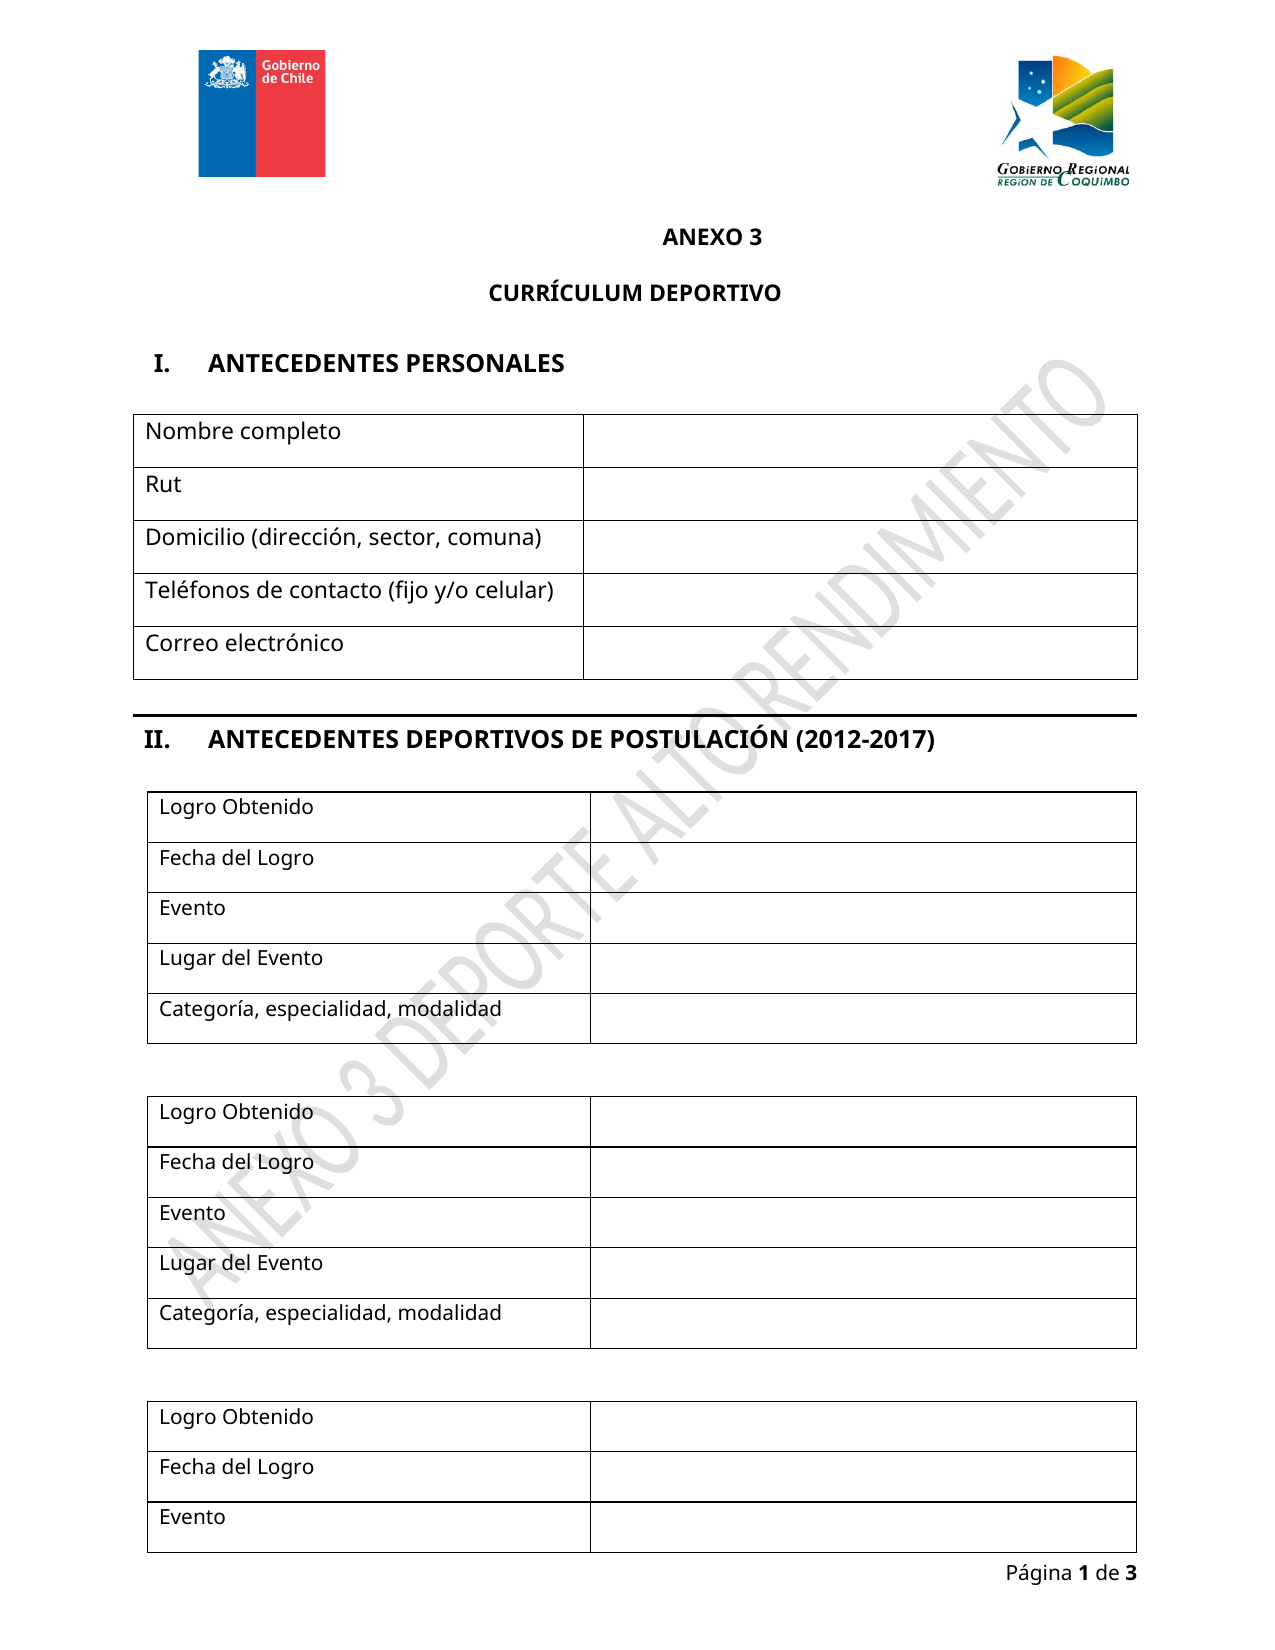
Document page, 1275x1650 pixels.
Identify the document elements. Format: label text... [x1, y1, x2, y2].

table_cell [591, 944, 1136, 993]
table_cell [591, 1452, 1136, 1501]
table_cell Teléfonos de contacto (fijo y/o celular) [134, 574, 583, 626]
table_cell [584, 574, 1137, 626]
table_cell Lugar del Evento [148, 1248, 590, 1297]
table_cell Domicilio (dirección, sector, comuna) [134, 521, 583, 573]
picture [198, 50, 326, 177]
table_cell [591, 1148, 1136, 1197]
table_cell Lugar del Evento [148, 944, 590, 993]
table_header [591, 793, 1136, 842]
table_cell Rut [134, 468, 583, 520]
table_header Logro Obtenido [148, 1097, 590, 1146]
list ANTECEDENTES PERSONALES [170, 346, 1137, 379]
table_header Logro Obtenido [148, 1402, 590, 1451]
table_cell [591, 1198, 1136, 1247]
table_header Logro Obtenido [148, 793, 590, 842]
table_cell [584, 627, 1137, 679]
table_cell Fecha del Logro [148, 1452, 590, 1501]
table_header Nombre completo [134, 415, 583, 467]
table_cell [591, 1299, 1136, 1348]
table_cell Categoría, especialidad, modalidad [148, 994, 590, 1043]
table_header [584, 415, 1137, 467]
table_cell [584, 468, 1137, 520]
text CURRÍCULUM DEPORTIVO [133, 277, 1137, 308]
table_cell Categoría, especialidad, modalidad [148, 1299, 590, 1348]
text ANEXO 3 [133, 221, 1137, 252]
table_cell Correo electrónico [134, 627, 583, 679]
table_cell [591, 843, 1136, 892]
table_cell [591, 893, 1136, 942]
table_cell Evento [148, 893, 590, 942]
list ANTECEDENTES DEPORTIVOS DE POSTULACIÓN (2012-2017) [170, 721, 1137, 756]
table_cell Fecha del Logro [148, 843, 590, 892]
table_cell [591, 1503, 1136, 1552]
table_header [591, 1402, 1136, 1451]
table_cell [584, 521, 1137, 573]
picture [993, 50, 1130, 186]
table_cell Fecha del Logro [148, 1148, 590, 1197]
table_header [591, 1097, 1136, 1146]
table_cell [591, 994, 1136, 1043]
table_cell Evento [148, 1198, 590, 1247]
table_cell [591, 1248, 1136, 1297]
table_cell Evento [148, 1503, 590, 1552]
